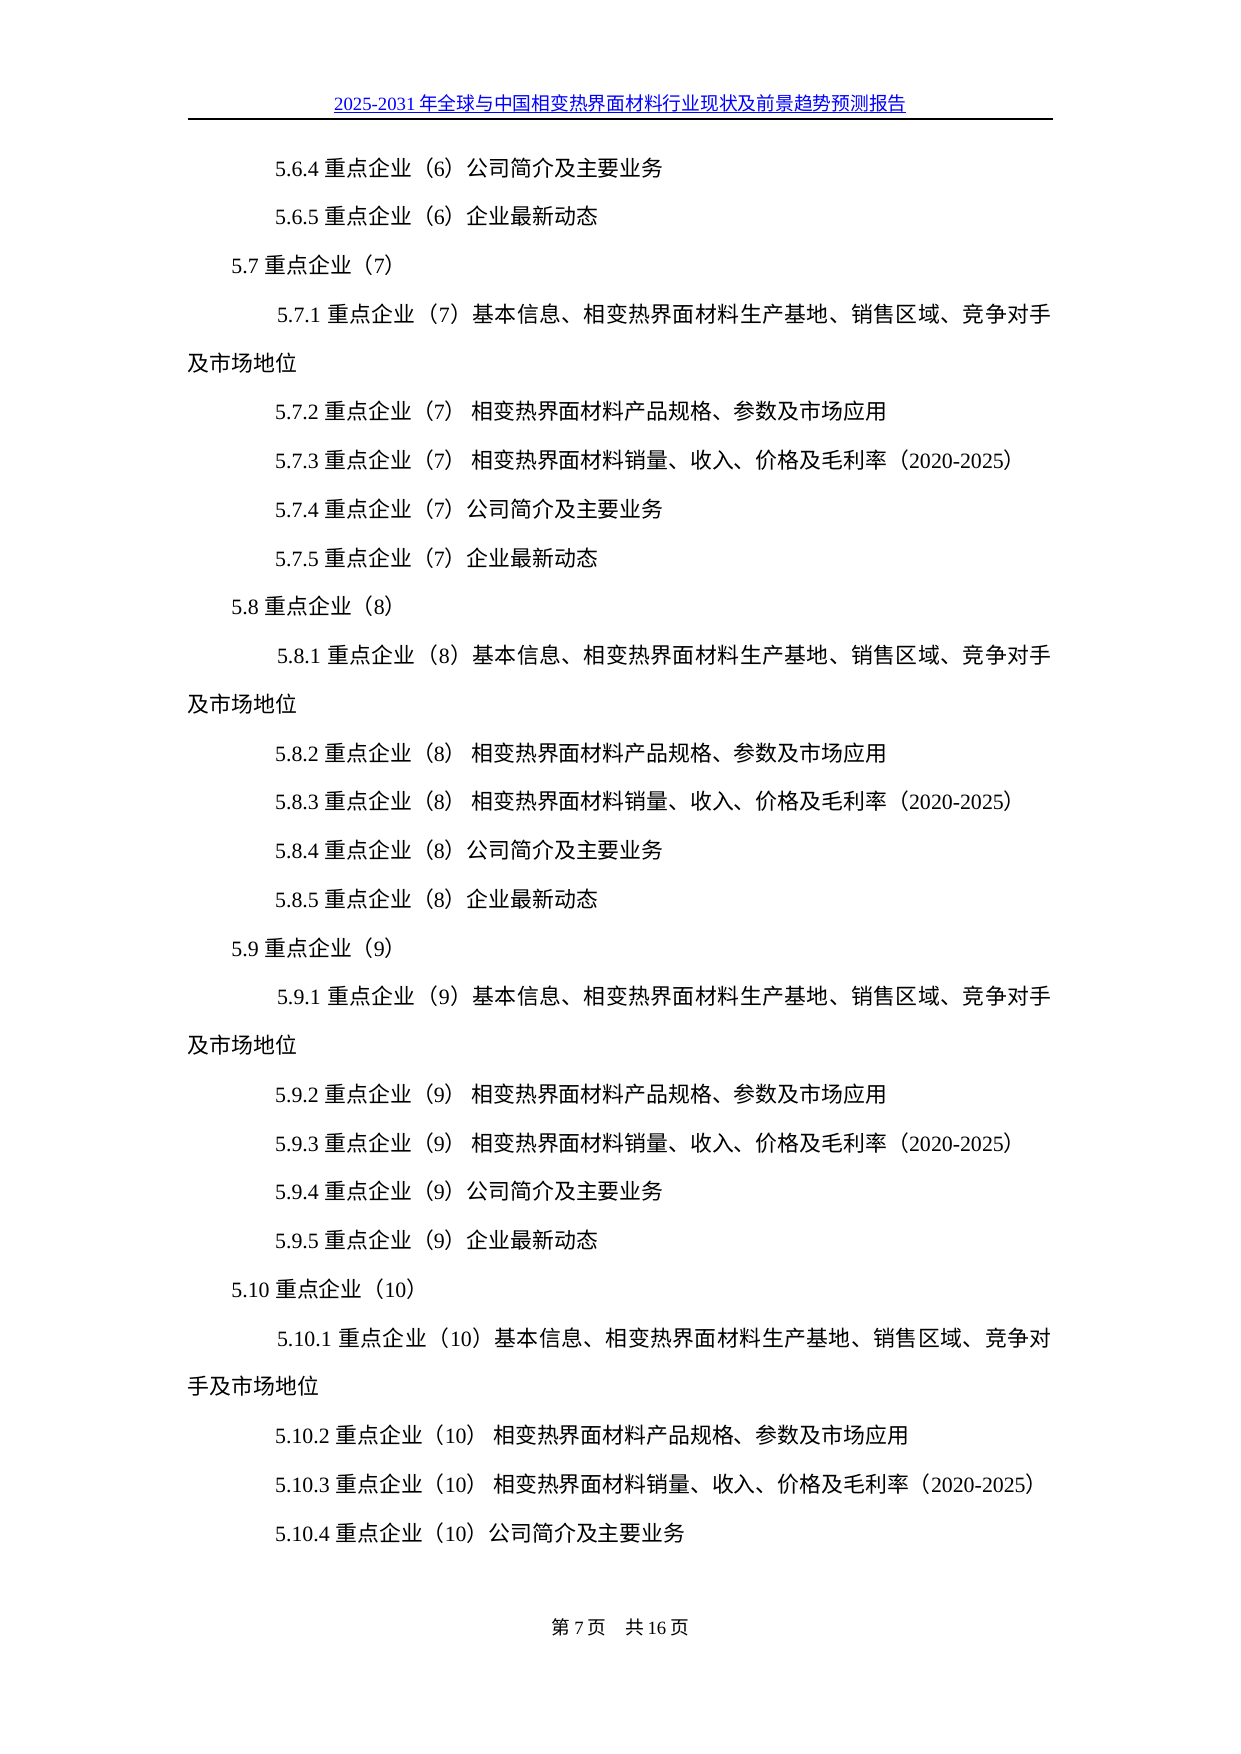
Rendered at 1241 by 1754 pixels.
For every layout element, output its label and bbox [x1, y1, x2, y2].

text [187, 150, 1053, 1548]
